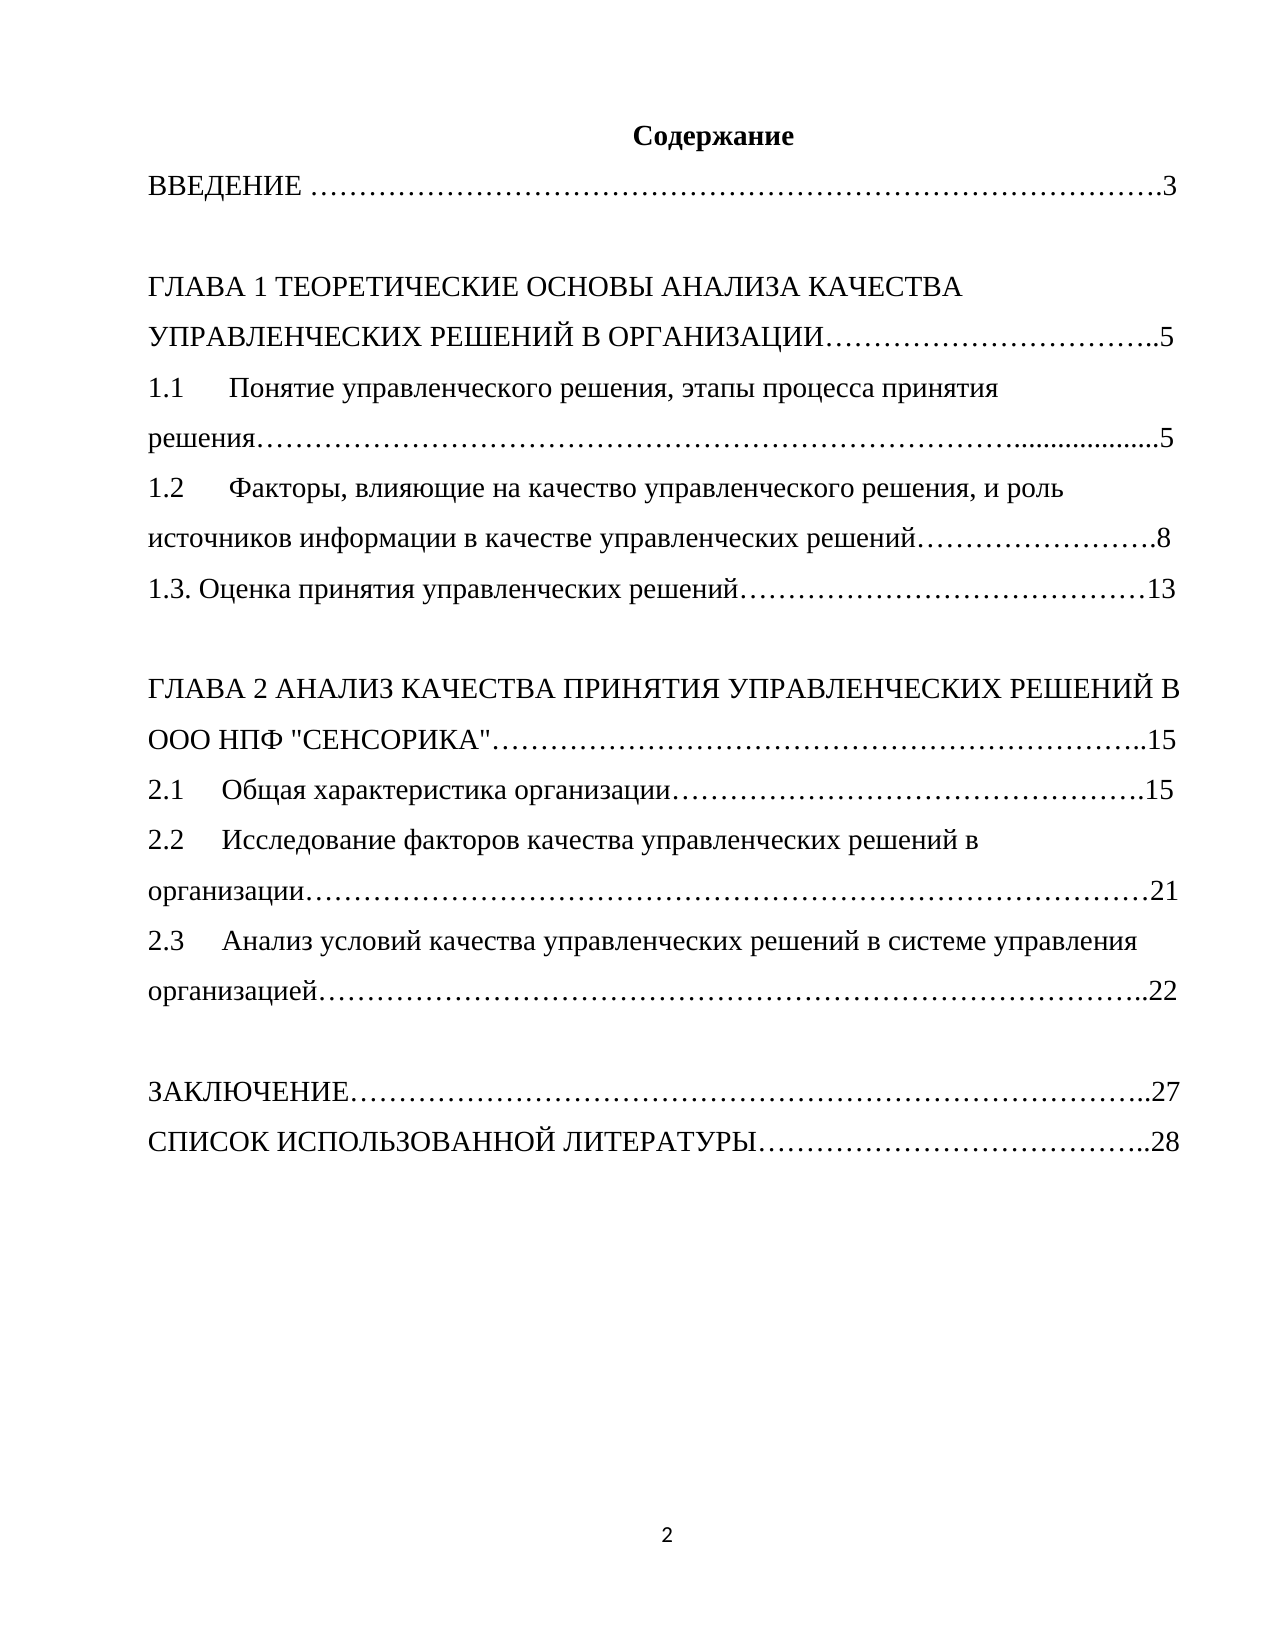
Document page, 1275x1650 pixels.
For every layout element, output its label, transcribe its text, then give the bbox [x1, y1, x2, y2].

list Содержание [240, 118, 1186, 152]
list ЗАКЛЮЧЕНИЕ………………………………………………………………………..27 [148, 1074, 1186, 1108]
list Общая характеристика организации………………………………………….15 [148, 772, 1186, 806]
text ВВЕДЕНИЕ …………………………………………………………………………….3 [148, 168, 1186, 202]
list СПИСОК ИСПОЛЬЗОВАННОЙ ЛИТЕРАТУРЫ…………………………………..28 [148, 1124, 1186, 1158]
list Понятие управленческого решения, этапы процесса принятия решения……………………………………………………………………....................5 [148, 370, 1186, 453]
list Исследование факторов качества управленческих решений в организации……………………………………………………………………………21 [148, 822, 1186, 906]
text ГЛАВА 2 АНАЛИЗ КАЧЕСТВА ПРИНЯТИЯ УПРАВЛЕНЧЕСКИХ РЕШЕНИЙ В ООО НПФ "СЕНСОРИКА"…………………………………………………………..15 [148, 672, 1186, 755]
text 1.3. Оценка принятия управленческих решений……………………………………13 [148, 571, 1186, 604]
list Факторы, влияющие на качество управленческого решения, и роль источников информации в качестве управленческих решений…………………….8 [148, 470, 1186, 554]
text ГЛАВА 1 ТЕОРЕТИЧЕСКИЕ ОСНОВЫ АНАЛИЗА КАЧЕСТВА УПРАВЛЕНЧЕСКИХ РЕШЕНИЙ В ОРГАНИЗАЦИИ……………………………..5 [148, 269, 1186, 353]
list Анализ условий качества управленческих решений в системе управления организацией…………………………………………………………………………..22 [148, 923, 1186, 1007]
